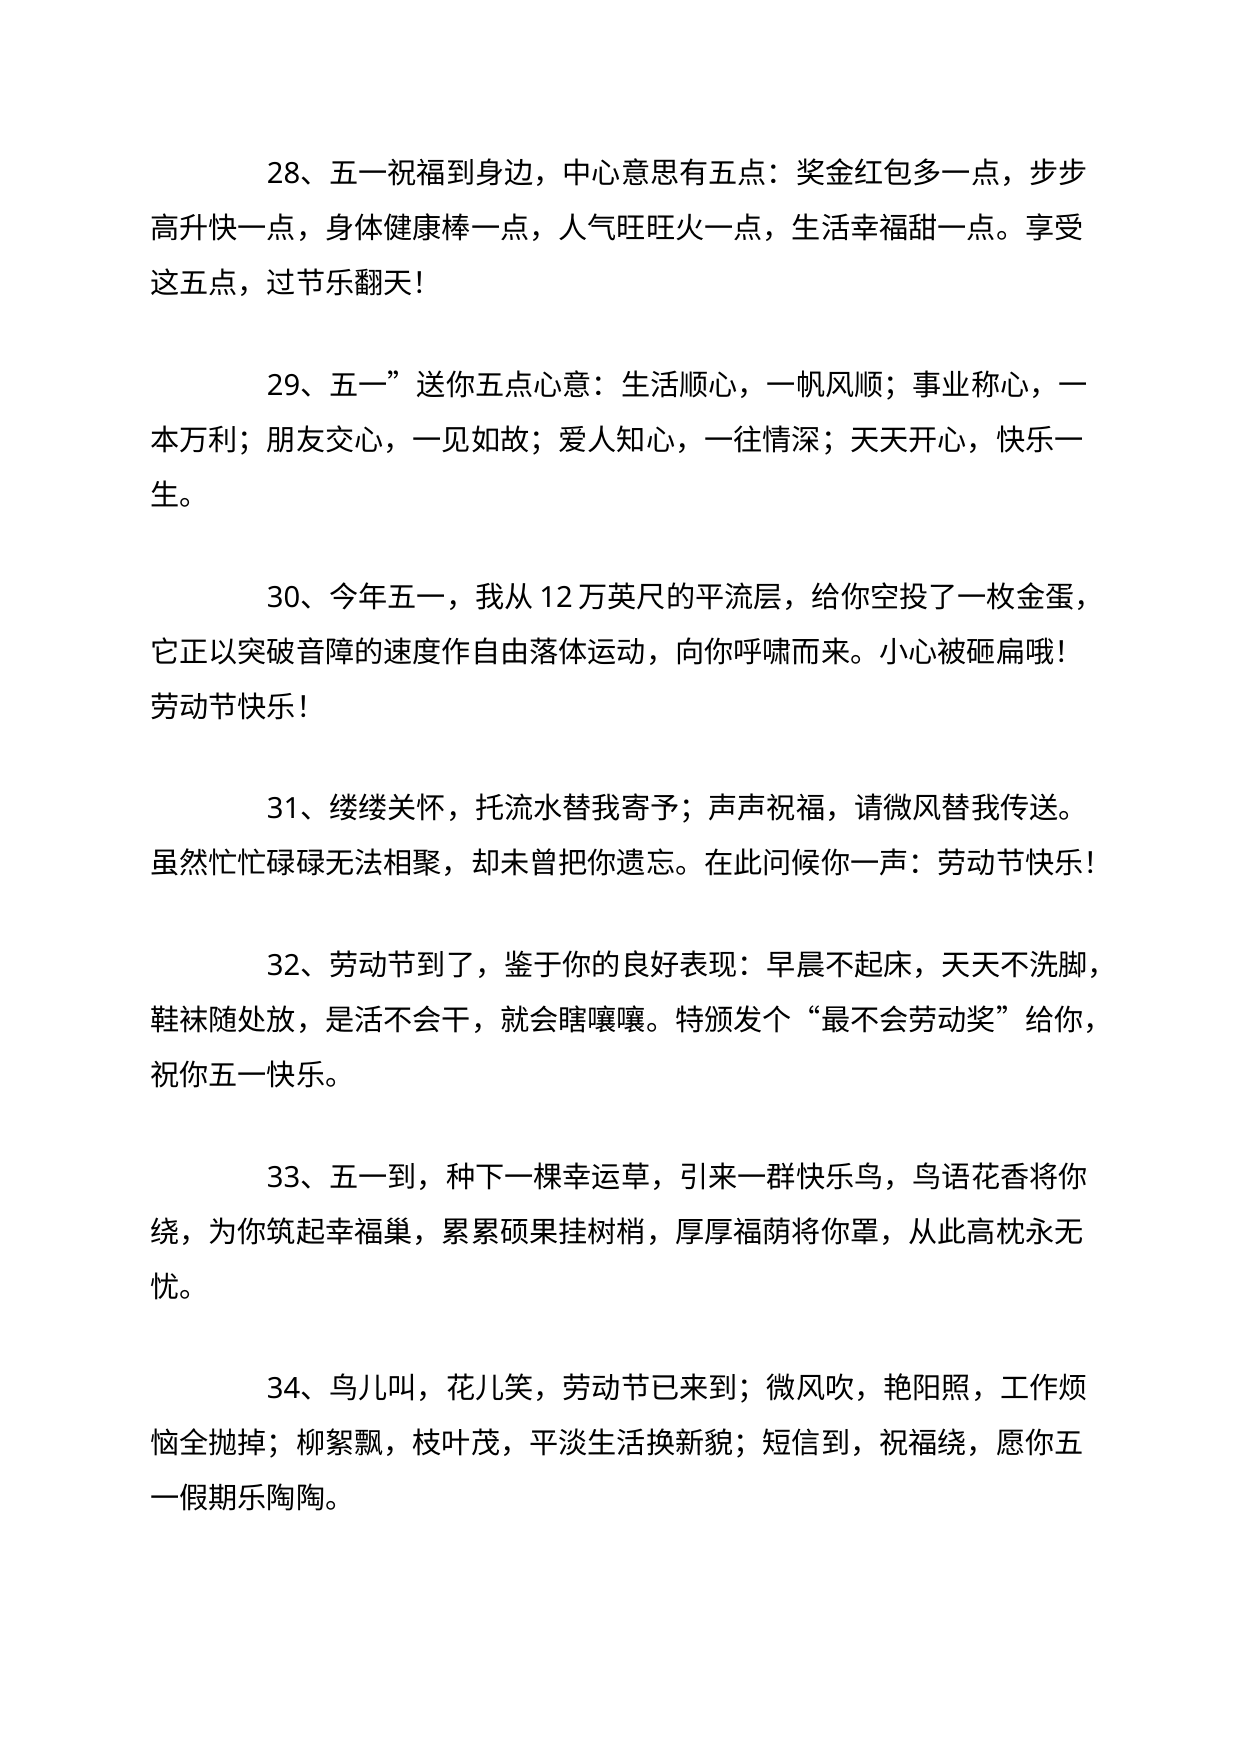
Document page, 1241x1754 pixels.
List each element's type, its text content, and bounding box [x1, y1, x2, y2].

text 30、今年五一，我从12万英尺的平流层，给你空投了一枚金蛋，它正以突破音障的速度作自由落体运动，向你呼啸而来。小心被砸扁哦！劳动节快乐！ [150, 573, 1090, 726]
text 31、缕缕关怀，托流水替我寄予；声声祝福，请微风替我传送。虽然忙忙碌碌无法相聚，却未曾把你遗忘。在此问候你一声：劳动节快乐！ [150, 785, 1090, 882]
text 34、鸟儿叫，花儿笑，劳动节已来到；微风吹，艳阳照，工作烦恼全抛掉；柳絮飘，枝叶茂，平淡生活换新貌；短信到，祝福绕，愿你五一假期乐陶陶。 [150, 1365, 1090, 1517]
text 33、五一到，种下一棵幸运草，引来一群快乐鸟，鸟语花香将你绕，为你筑起幸福巢，累累硕果挂树梢，厚厚福荫将你罩，从此高枕永无忧。 [150, 1153, 1090, 1306]
text 32、劳动节到了，鉴于你的良好表现：早晨不起床，天天不洗脚，鞋袜随处放，是活不会干，就会瞎嚷嚷。特颁发个“最不会劳动奖”给你，祝你五一快乐。 [150, 942, 1090, 1094]
text 29、五一”送你五点心意：生活顺心，一帆风顺；事业称心，一本万利；朋友交心，一见如故；爱人知心，一往情深；天天开心，快乐一生。 [150, 362, 1090, 514]
text 28、五一祝福到身边，中心意思有五点：奖金红包多一点，步步高升快一点，身体健康棒一点，人气旺旺火一点，生活幸福甜一点。享受这五点，过节乐翻天！ [150, 150, 1090, 302]
